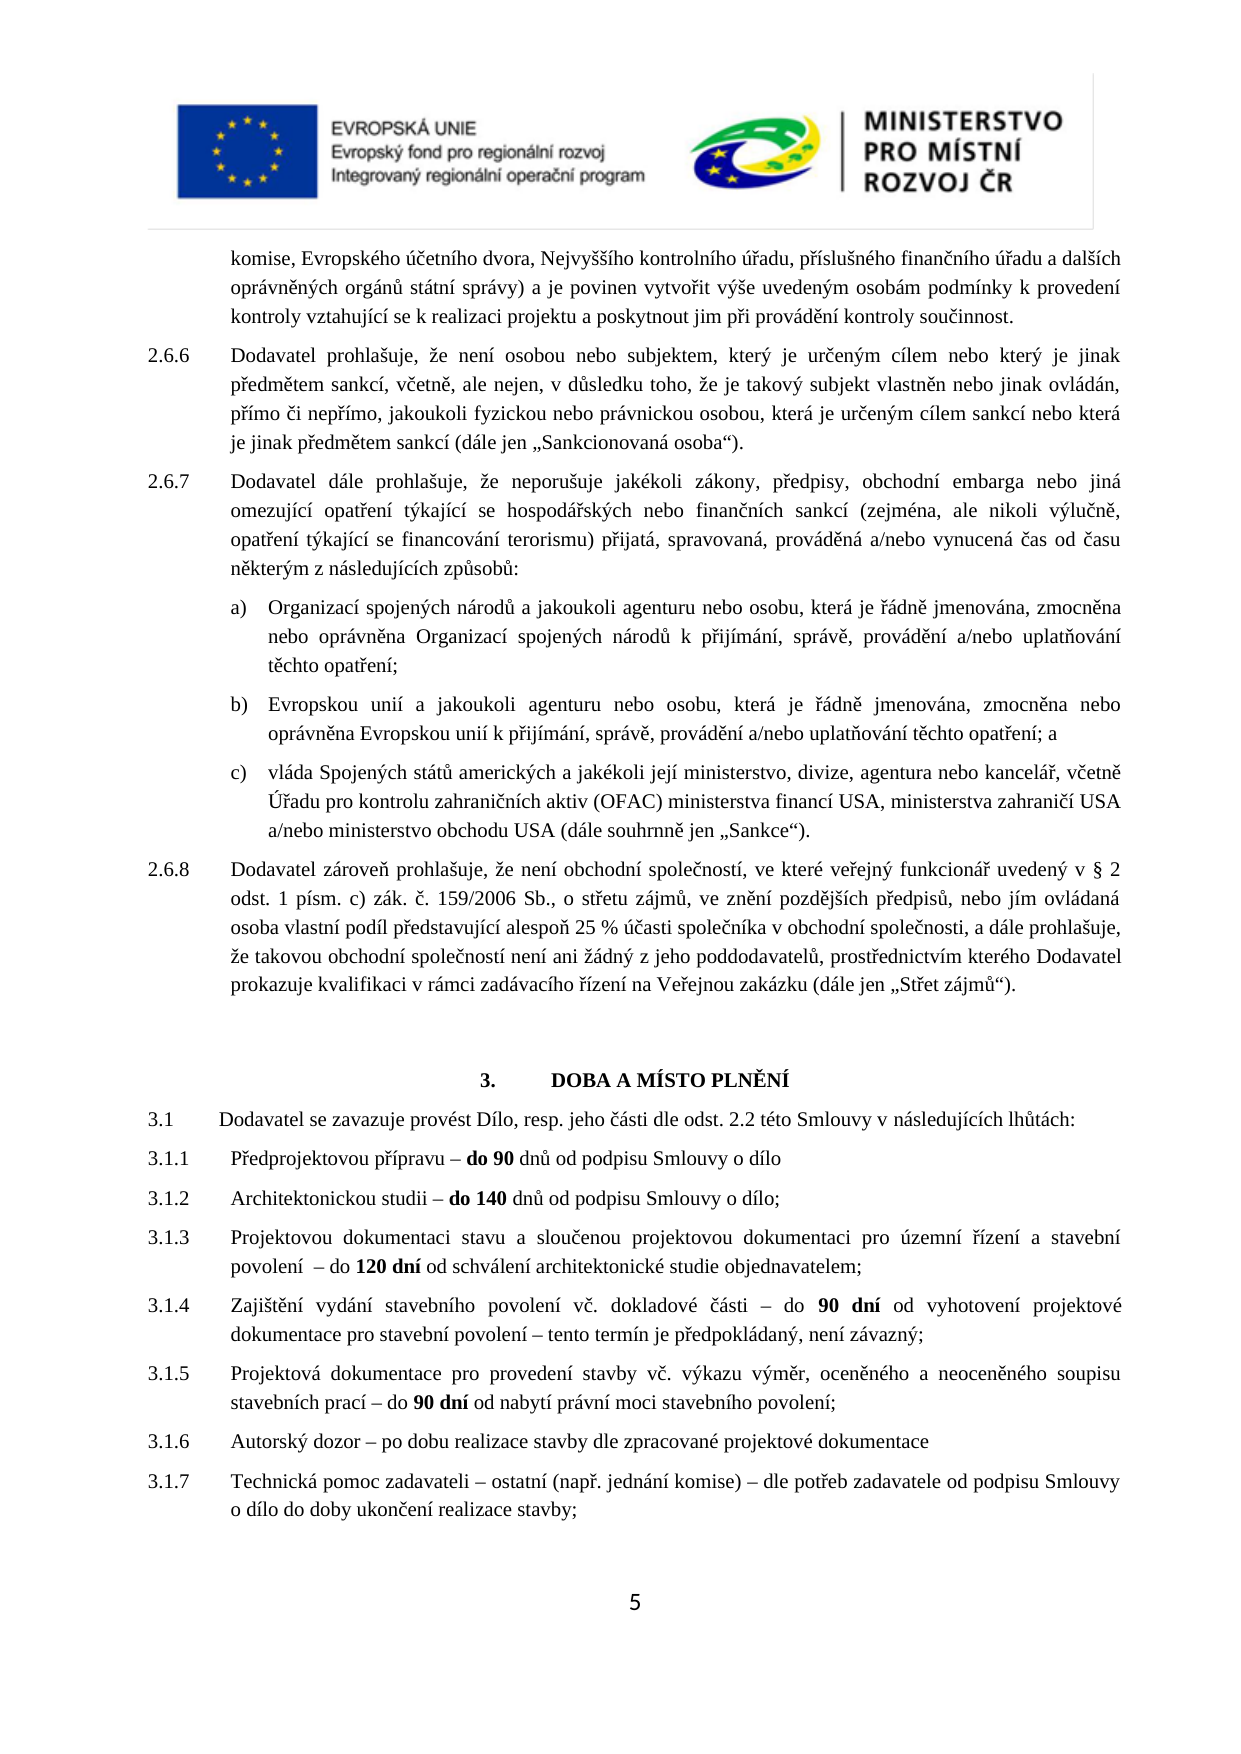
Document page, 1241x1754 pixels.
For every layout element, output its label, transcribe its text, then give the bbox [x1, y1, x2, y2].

text DOBA A MÍSTO PLNĚNÍ [148, 1068, 1122, 1092]
list Organizací spojených národů a jakoukoli agenturu nebo osobu, která je řádně jmenována, zmocněna nebo oprávněna Organizací spojených národů k přijímání, správě, provádění a/nebo uplatňování těchto opatření; [230, 595, 1122, 677]
list Dodavatel dále prohlašuje, že neporušuje jakékoli zákony, předpisy, obchodní embarga nebo jiná omezující opatření týkající se hospodářských nebo finančních sankcí (zejména, ale nikoli výlučně, opatření týkající se financování terorismu) přijatá, spravovaná, prováděná a/nebo vynucená čas od času některým z následujících způsobů: [148, 469, 1122, 580]
list Autorský dozor – po dobu realizace stavby dle zpracované projektové dokumentace [148, 1429, 1122, 1453]
list Dodavatel prohlašuje, že není osobou nebo subjektem, který je určeným cílem nebo který je jinak předmětem sankcí, včetně, ale nejen, v důsledku toho, že je takový subjekt vlastněn nebo jinak ovládán, přímo či nepřímo, jakoukoli fyzickou nebo právnickou osobou, která je určeným cílem sankcí nebo která je jinak předmětem sankcí (dále jen „Sankcionovaná osoba“). [148, 343, 1122, 454]
list Architektonickou studii – do 140 dnů od podpisu Smlouvy o dílo; [148, 1186, 1122, 1210]
list vláda Spojených států amerických a jakékoli její ministerstvo, divize, agentura nebo kancelář, včetně Úřadu pro kontrolu zahraničních aktiv (OFAC) ministerstva financí USA, ministerstva zahraničí USA a/nebo ministerstvo obchodu USA (dále souhrnně jen „Sankce“). [230, 760, 1122, 842]
list Dodavatel zároveň prohlašuje, že není obchodní společností, ve které veřejný funkcionář uvedený v § 2 odst. 1 písm. c) zák. č. 159/2006 Sb., o střetu zájmů, ve znění pozdějších předpisů, nebo jím ovládaná osoba vlastní podíl představující alespoň 25 % účasti společníka v obchodní společnosti, a dále prohlašuje, že takovou obchodní společností není ani žádný z jeho poddodavatelů, prostřednictvím kterého Dodavatel prokazuje kvalifikaci v rámci zadávacího řízení na Veřejnou zakázku (dále jen „Střet zájmů“). [148, 857, 1122, 996]
list Evropskou unií a jakoukoli agenturu nebo osobu, která je řádně jmenována, zmocněna nebo oprávněna Evropskou unií k přijímání, správě, provádění a/nebo uplatňování těchto opatření; a [230, 692, 1122, 745]
list Zajištění vydání stavebního povolení vč. dokladové části – do 90 dní od vyhotovení projektové dokumentace pro stavební povolení – tento termín je předpokládaný, není závazný; [148, 1293, 1122, 1346]
list Technická pomoc zadavateli – ostatní (např. jednání komise) – dle potřeb zadavatele od podpisu Smlouvy o dílo do doby ukončení realizace stavby; [148, 1468, 1122, 1521]
list Projektová dokumentace pro provedení stavby vč. výkazu výměr, oceněného a neoceněného soupisu stavebních prací – do 90 dní od nabytí právní moci stavebního povolení; [148, 1361, 1122, 1414]
text Dodavatel se zavazuje provést Dílo, resp. jeho části dle odst. 2.2 této Smlouvy v následujících lhůtách: [148, 1107, 1122, 1131]
picture [147, 73, 1095, 231]
list Projektovou dokumentaci stavu a sloučenou projektovou dokumentaci pro územní řízení a stavební povolení – do 120 dní od schválení architektonické studie objednavatelem; [148, 1225, 1122, 1278]
list Předprojektovou přípravu – do 90 dnů od podpisu Smlouvy o dílo [148, 1146, 1122, 1170]
